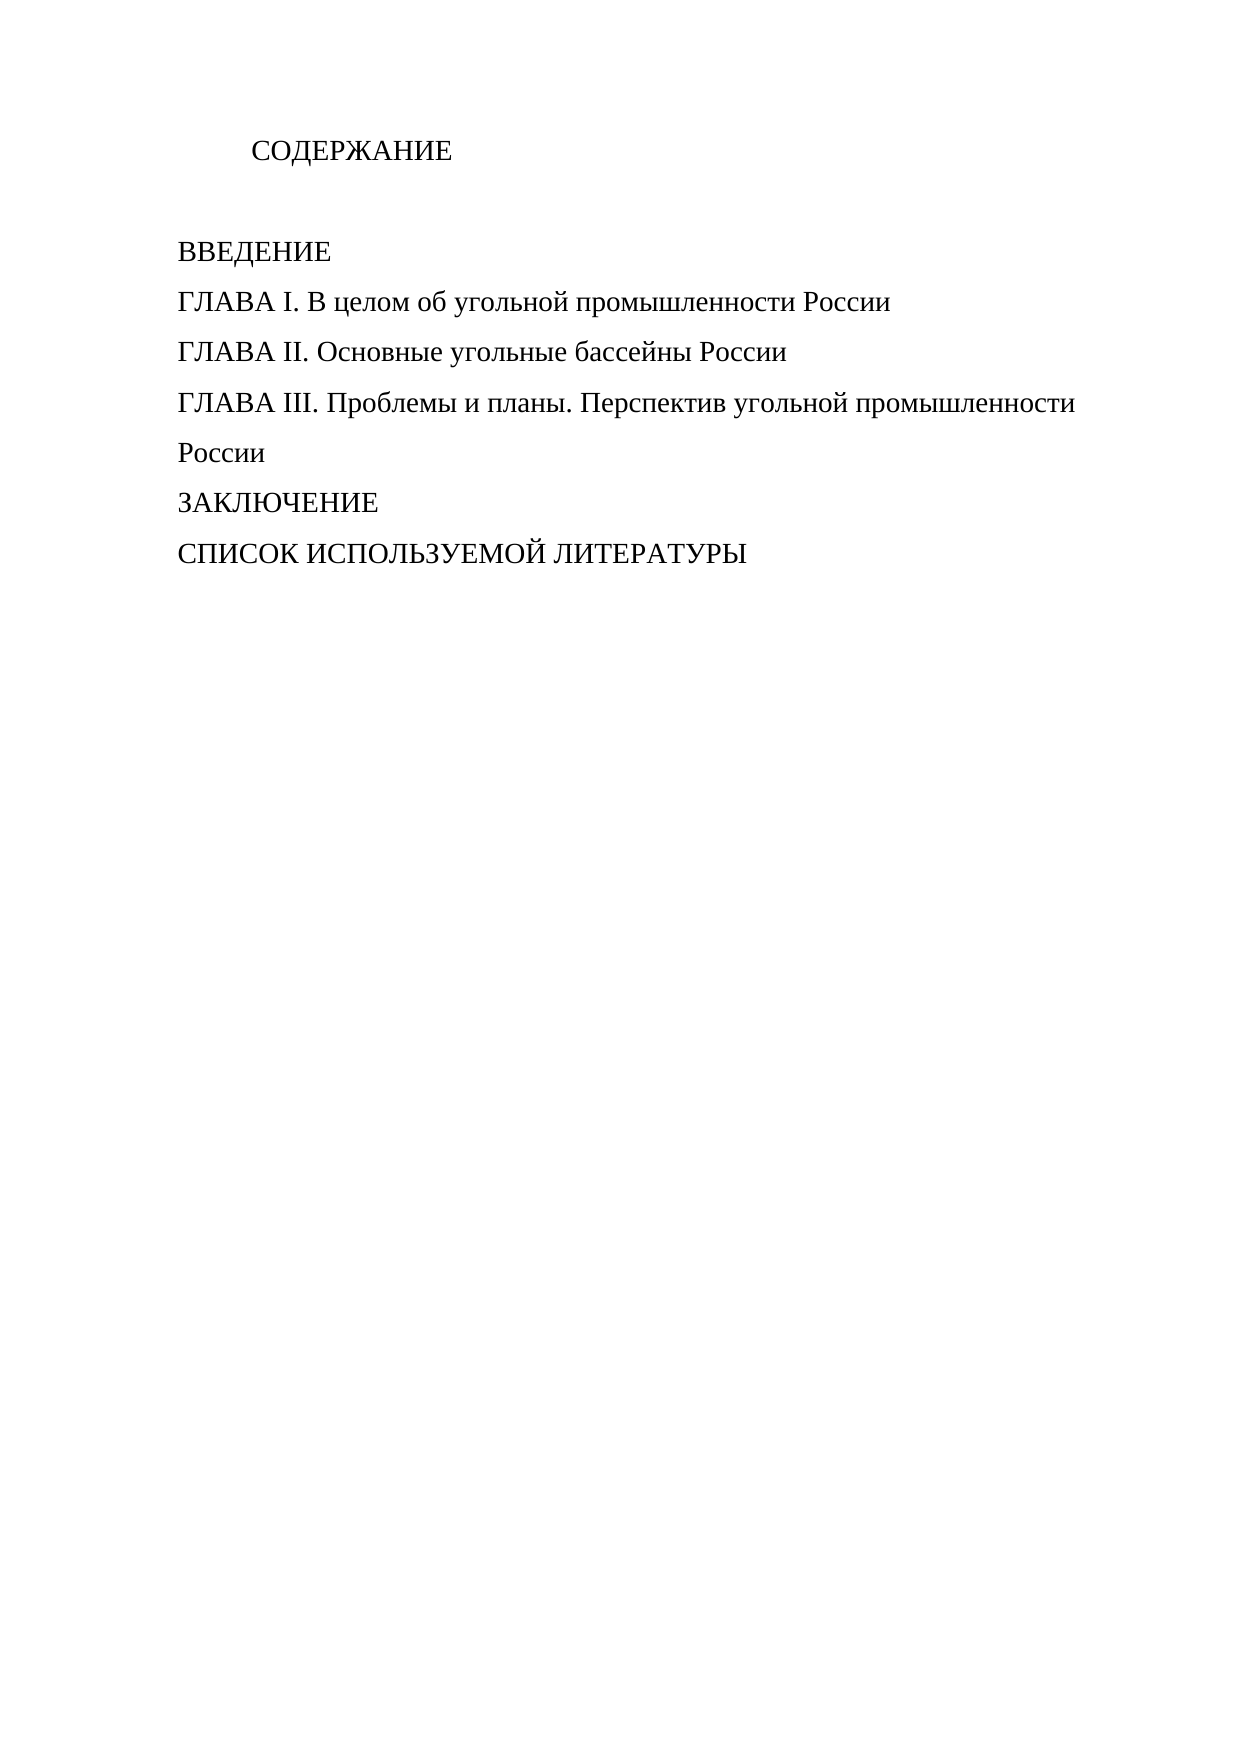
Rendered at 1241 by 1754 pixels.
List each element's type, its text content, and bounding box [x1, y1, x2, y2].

text ГЛАВА III. Проблемы и планы. Перспектив угольной промышленности России [177, 385, 1152, 469]
text ЗАКЛЮЧЕНИЕ [177, 485, 1152, 519]
text ВВЕДЕНИЕ [177, 234, 1152, 267]
text СОДЕРЖАНИЕ [177, 133, 1152, 167]
text ГЛАВА I. В целом об угольной промышленности России [177, 284, 1152, 318]
text ГЛАВА II. Основные угольные бассейны России [177, 334, 1152, 368]
text СПИСОК ИСПОЛЬЗУЕМОЙ ЛИТЕРАТУРЫ [177, 536, 1152, 569]
